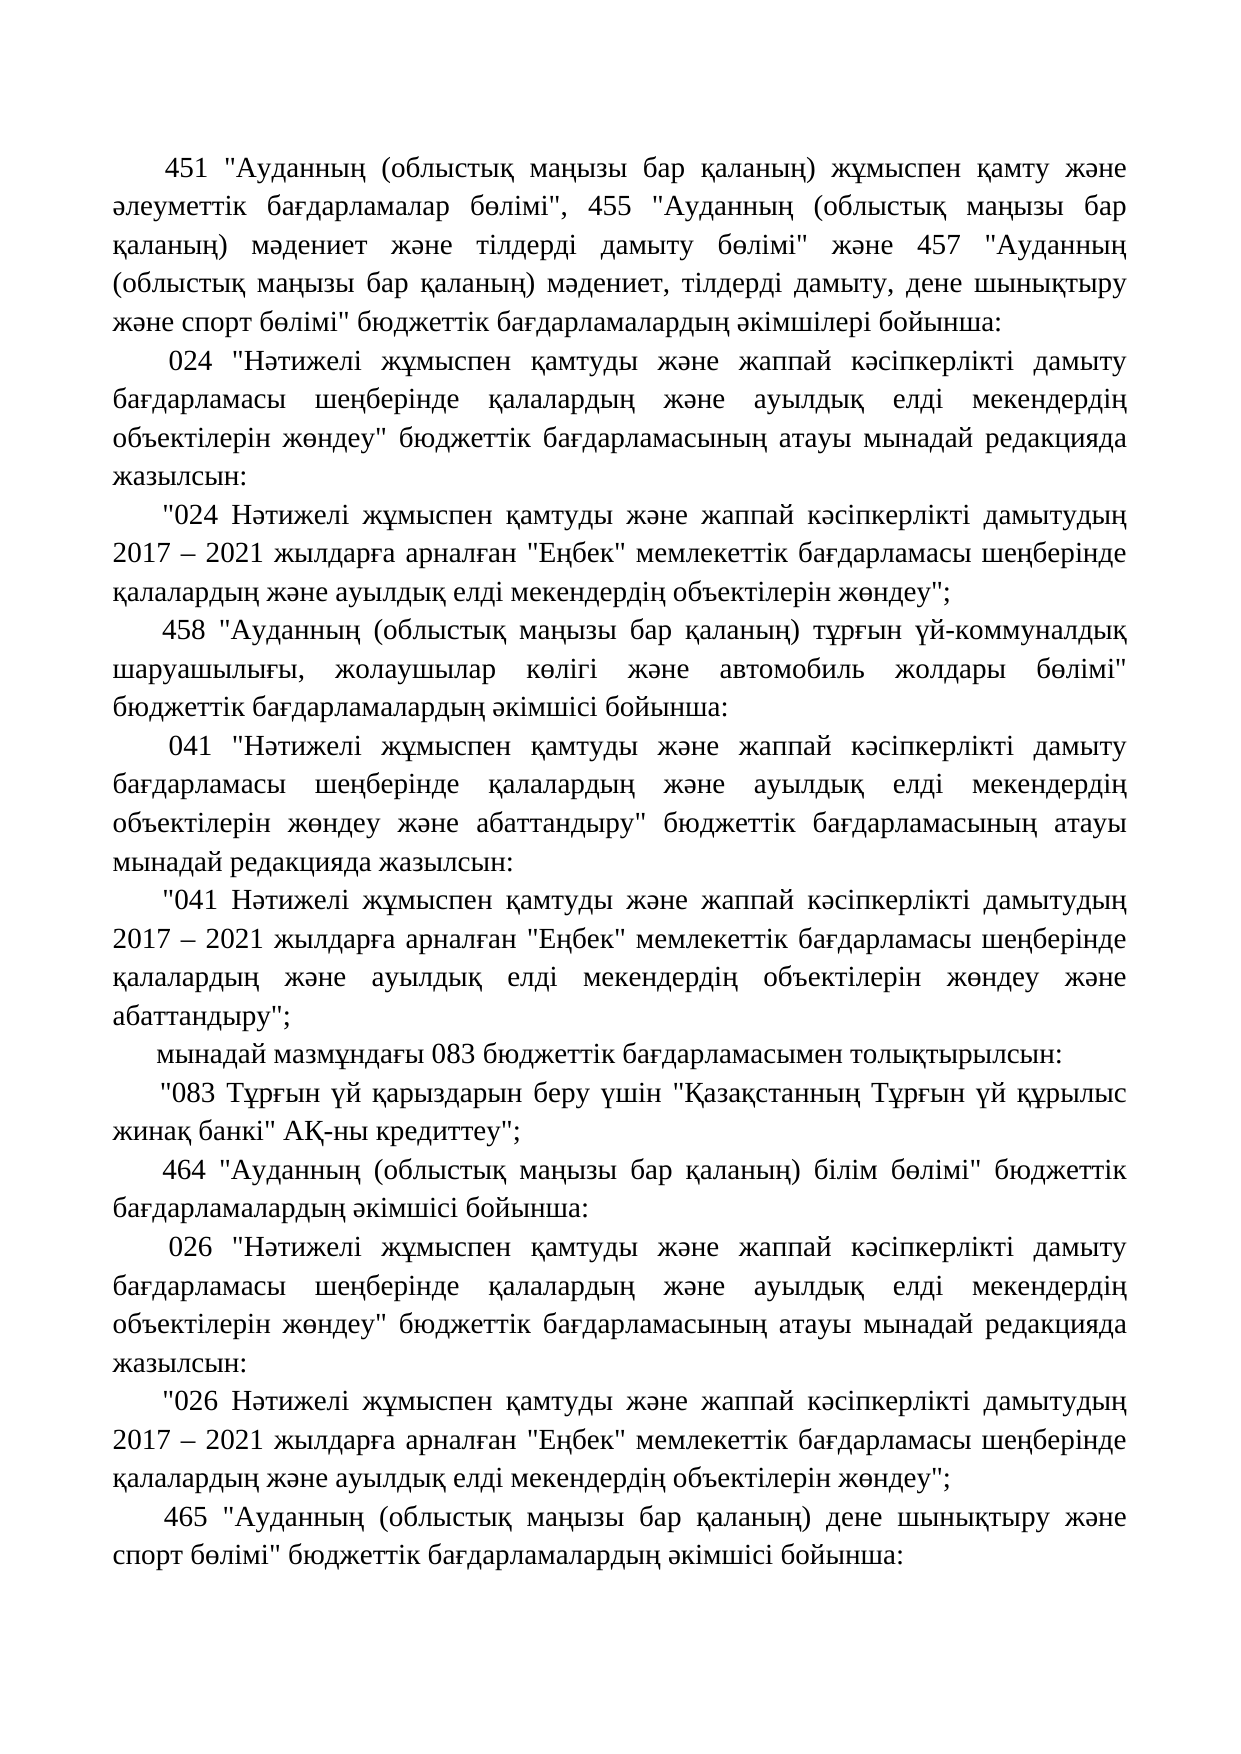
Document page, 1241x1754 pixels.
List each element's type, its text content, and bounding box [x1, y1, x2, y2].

text 041 "Нәтижелі жұмыспен қамтуды және жаппай кәсіпкерлікті дамыту бағдарламасы шеңберінде қалалардың және ауылдық елді мекендердің объектілерін жөндеу және абаттандыру" бюджеттік бағдарламасының атауы мынадай редакцияда жазылсын: [112, 728, 1128, 877]
text 024 "Нәтижелі жұмыспен қамтуды және жаппай кәсіпкерлікті дамыту бағдарламасы шеңберінде қалалардың және ауылдық елді мекендердің объектілерін жөндеу" бюджеттік бағдарламасының атауы мынадай редакцияда жазылсын: [112, 343, 1128, 492]
text "041 Нәтижелі жұмыспен қамтуды және жаппай кәсіпкерлікті дамытудың 2017 – 2021 жылдарға арналған "Еңбек" мемлекеттік бағдарламасы шеңберінде қалалардың және ауылдық елді мекендердің объектілерін жөндеу және абаттандыру"; [112, 882, 1128, 1031]
text 451 "Ауданның (облыстық маңызы бар қаланың) жұмыспен қамту және әлеуметтік бағдарламалар бөлімі", 455 "Ауданның (облыстық маңызы бар қаланың) мәдениет және тілдерді дамыту бөлімі" және 457 "Ауданның (облыстық маңызы бар қаланың) мәдениет, тілдерді дамыту, дене шынықтыру және спорт бөлімі" бюджеттік бағдарламалардың әкімшілері бойынша: [112, 150, 1128, 338]
text "026 Нәтижелі жұмыспен қамтуды және жаппай кәсіпкерлікті дамытудың 2017 – 2021 жылдарға арналған "Еңбек" мемлекеттік бағдарламасы шеңберінде қалалардың және ауылдық елді мекендердің объектілерін жөндеу"; [112, 1383, 1128, 1494]
text 026 "Нәтижелі жұмыспен қамтуды және жаппай кәсіпкерлікті дамыту бағдарламасы шеңберінде қалалардың және ауылдық елді мекендердің объектілерін жөндеу" бюджеттік бағдарламасының атауы мынадай редакцияда жазылсын: [112, 1229, 1128, 1378]
text "083 Тұрғын үй қарыздарын беру үшін "Қазақстанның Тұрғын үй құрылыс жинақ банкі" АҚ-ны кредиттеу"; [112, 1075, 1128, 1147]
text "024 Нәтижелі жұмыспен қамтуды және жаппай кәсіпкерлікті дамытудың 2017 – 2021 жылдарға арналған "Еңбек" мемлекеттік бағдарламасы шеңберінде қалалардың және ауылдық елді мекендердің объектілерін жөндеу"; [112, 497, 1128, 607]
text 458 "Ауданның (облыстық маңызы бар қаланың) тұрғын үй-коммуналдық шаруашылығы, жолаушылар көлігі және автомобиль жолдары бөлімі" бюджеттік бағдарламалардың әкімшісі бойынша: [112, 612, 1128, 723]
text 464 "Ауданның (облыстық маңызы бар қаланың) білім бөлімі" бюджеттік бағдарламалардың әкімшісі бойынша: [112, 1152, 1128, 1224]
text 465 "Ауданның (облыстық маңызы бар қаланың) дене шынықтыру және спорт бөлімі" бюджеттік бағдарламалардың әкімшісі бойынша: [112, 1499, 1128, 1571]
text мынадай мазмұндағы 083 бюджеттік бағдарламасымен толықтырылсын: [112, 1036, 1128, 1070]
